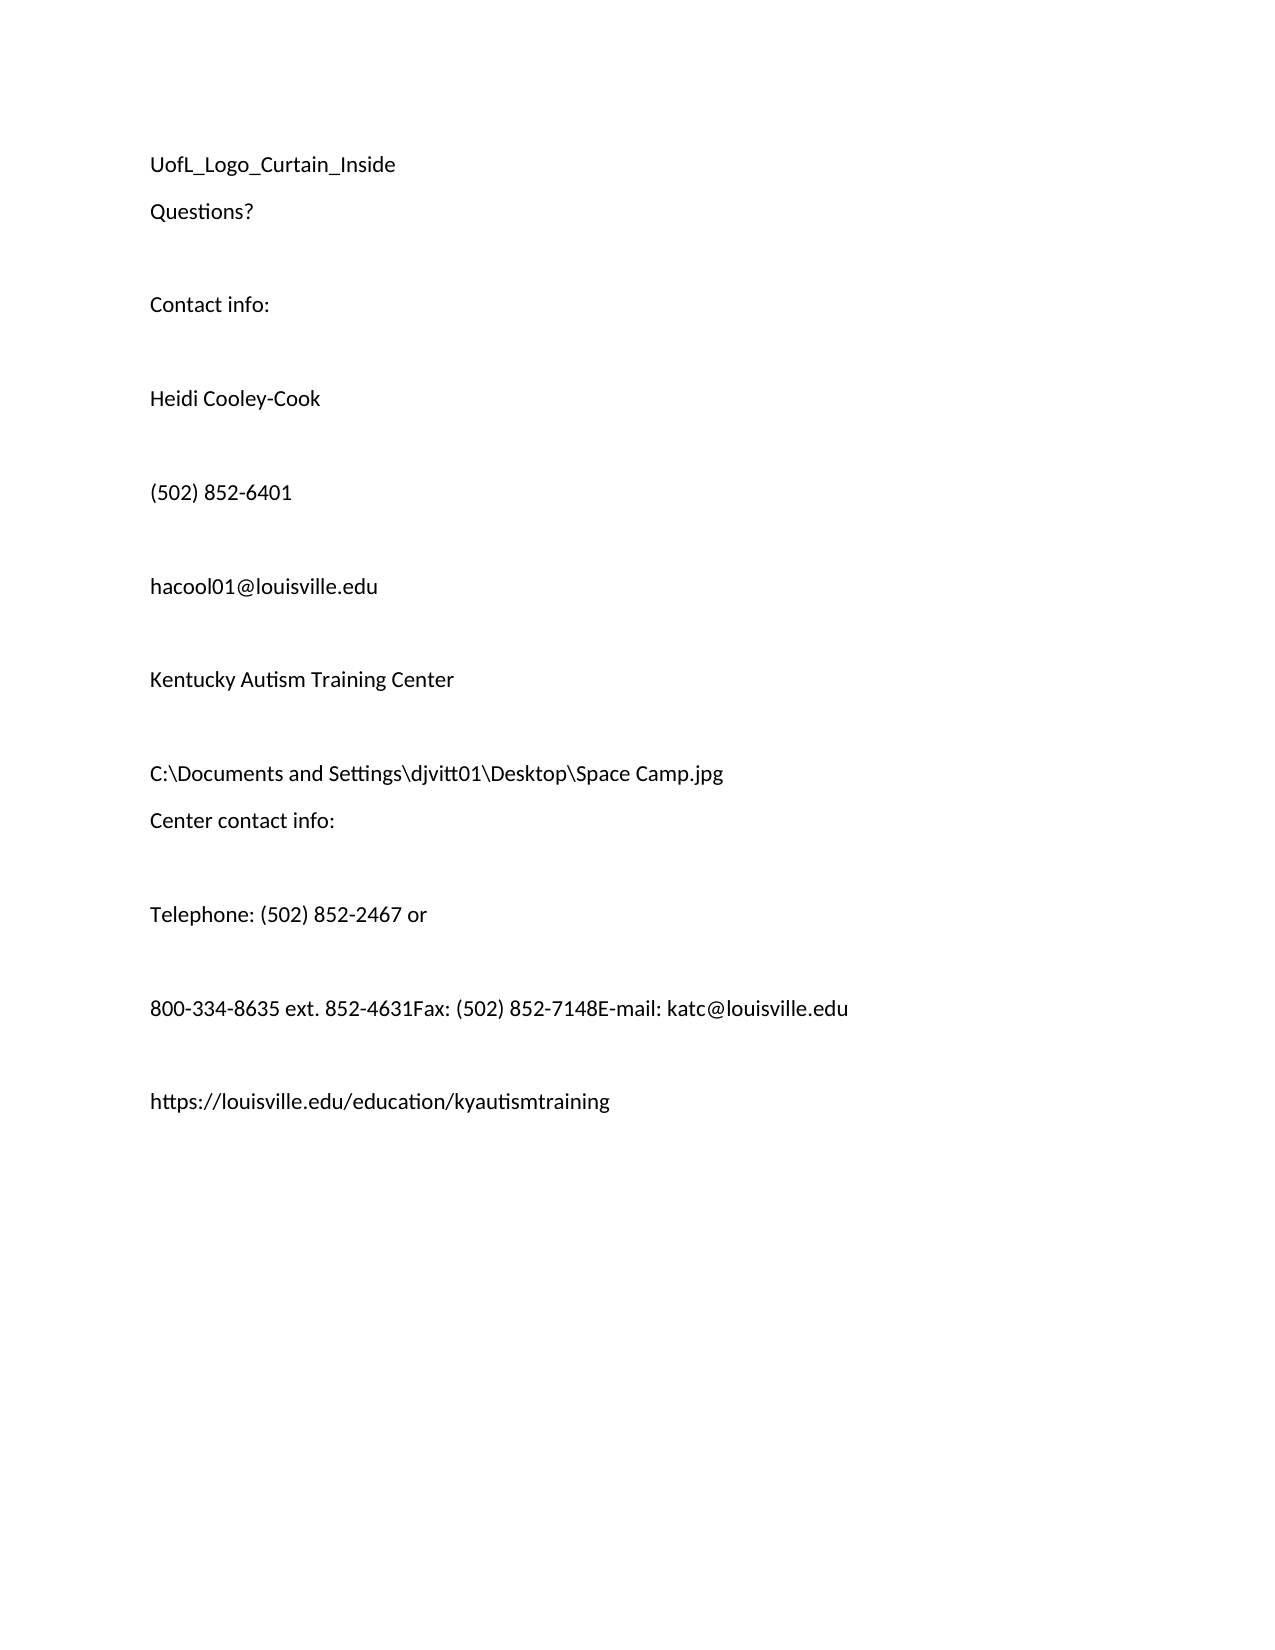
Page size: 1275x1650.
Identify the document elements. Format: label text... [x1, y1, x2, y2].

text hacool01@louisville.edu [150, 572, 1125, 600]
text Contact info: [150, 291, 1125, 319]
text Telephone: (502) 852-2467 or [150, 900, 1125, 928]
text Questions? [150, 197, 1125, 225]
text Heidi Cooley-Cook [150, 384, 1125, 412]
text C:\Documents and Settings\djvitt01\Desktop\Space Camp.jpg [150, 759, 1125, 787]
text Center contact info: [150, 806, 1125, 834]
text 800-334-8635 ext. 852-4631Fax: (502) 852-7148E-mail: katc@louisville.edu [150, 994, 1125, 1022]
text (502) 852-6401 [150, 478, 1125, 506]
text UofL_Logo_Curtain_Inside [150, 150, 1125, 178]
text https://louisville.edu/education/kyautismtraining [150, 1087, 1125, 1116]
text Kentucky Autism Training Center [150, 666, 1125, 694]
